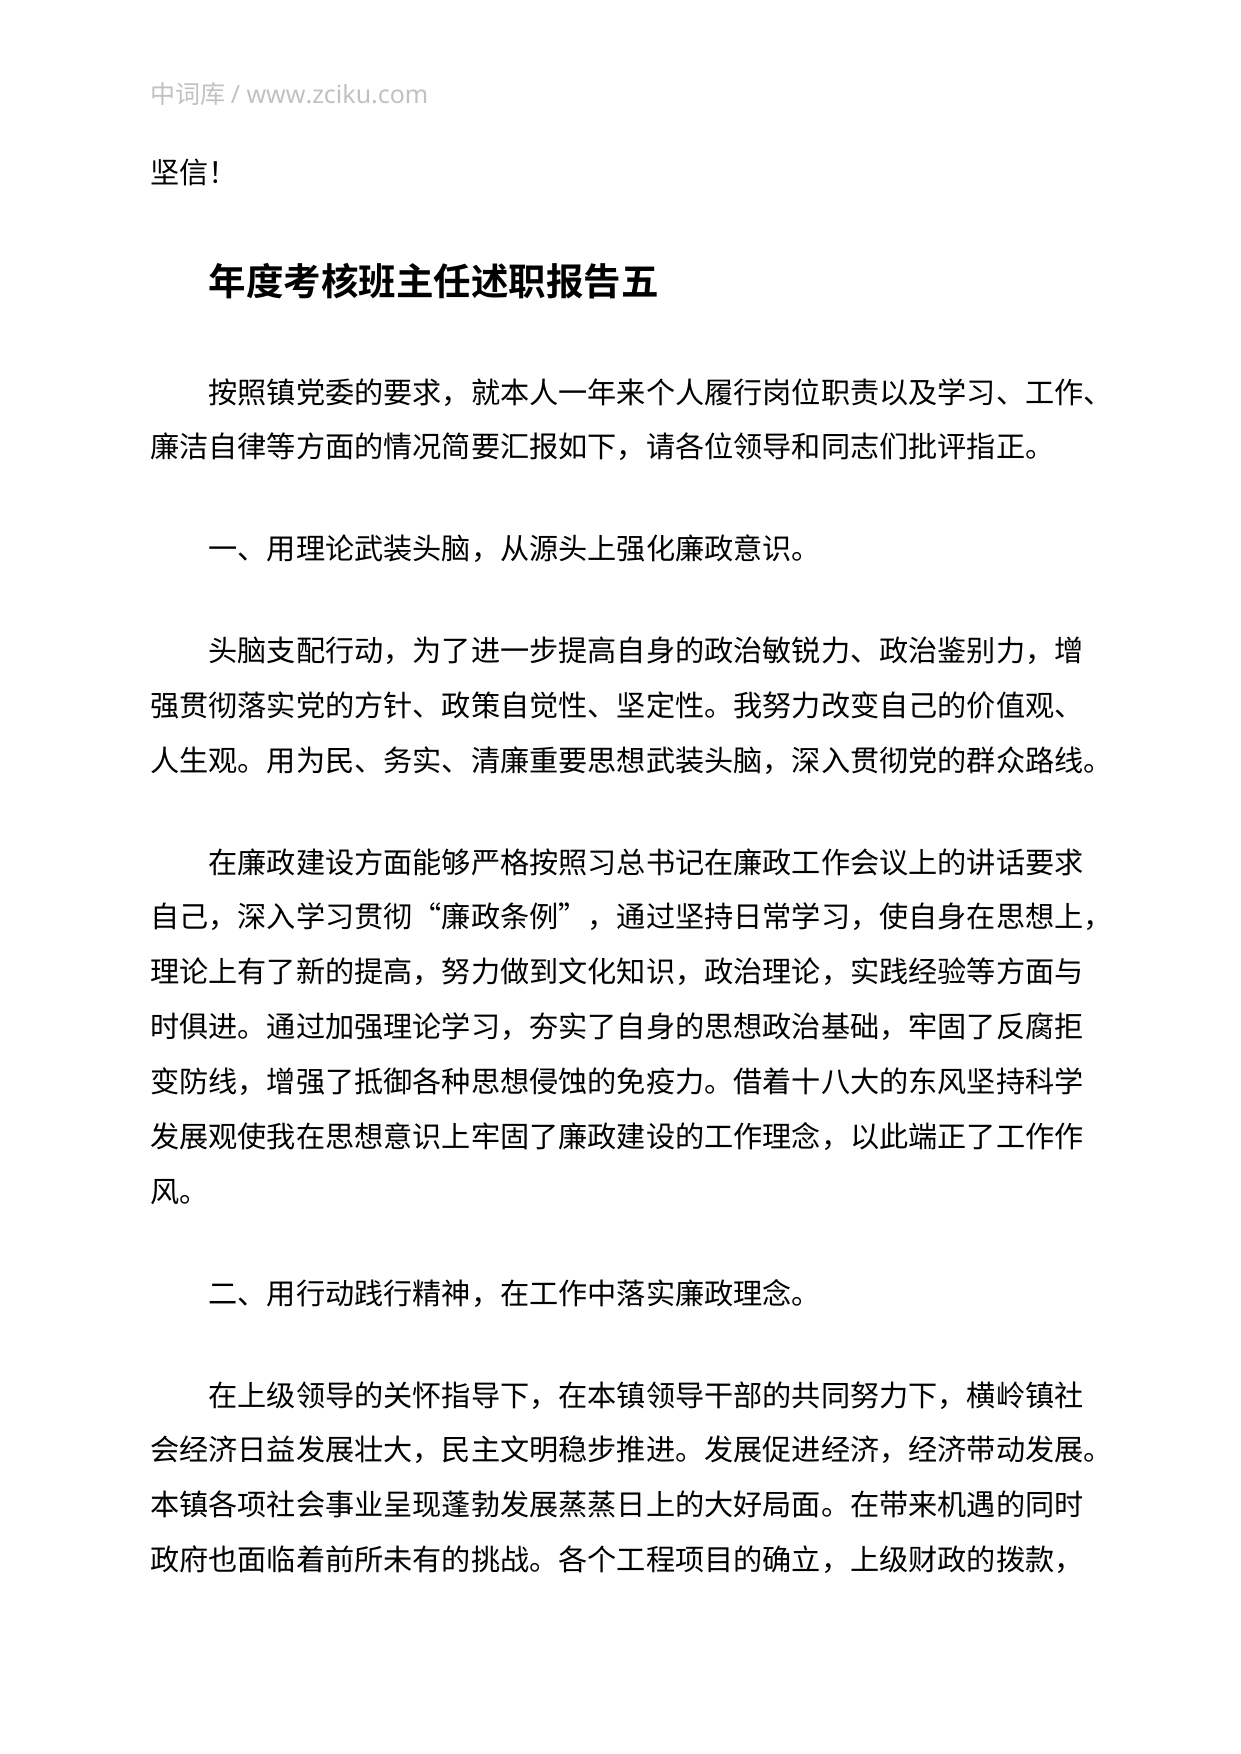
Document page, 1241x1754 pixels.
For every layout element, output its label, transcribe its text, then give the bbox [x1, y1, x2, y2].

text 在廉政建设方面能够严格按照习总书记在廉政工作会议上的讲话要求自己，深入学习贯彻“廉政条例”，通过坚持日常学习，使自身在思想上，理论上有了新的提高，努力做到文化知识，政治理论，实践经验等方面与时俱进。通过加强理论学习，夯实了自身的思想政治基础，牢固了反腐拒变防线，增强了抵御各种思想侵蚀的免疫力。借着十八大的东风坚持科学发展观使我在思想意识上牢固了廉政建设的工作理念，以此端正了工作作风。 [150, 839, 1090, 1211]
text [150, 150, 1090, 192]
text 头脑支配行动，为了进一步提高自身的政治敏锐力、政治鉴别力，增强贯彻落实党的方针、政策自觉性、坚定性。我努力改变自己的价值观、人生观。用为民、务实、清廉重要思想武装头脑，深入贯彻党的群众路线。 [150, 628, 1090, 780]
text 年度考核班主任述职报告五 [150, 252, 1090, 306]
text 按照镇党委的要求，就本人一年来个人履行岗位职责以及学习、工作、廉洁自律等方面的情况简要汇报如下，请各位领导和同志们批评指正。 [150, 369, 1090, 466]
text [150, 1372, 1090, 1579]
text 一、用理论武装头脑，从源头上强化廉政意识。 [150, 526, 1090, 568]
text 二、用行动践行精神，在工作中落实廉政理念。 [150, 1270, 1090, 1313]
